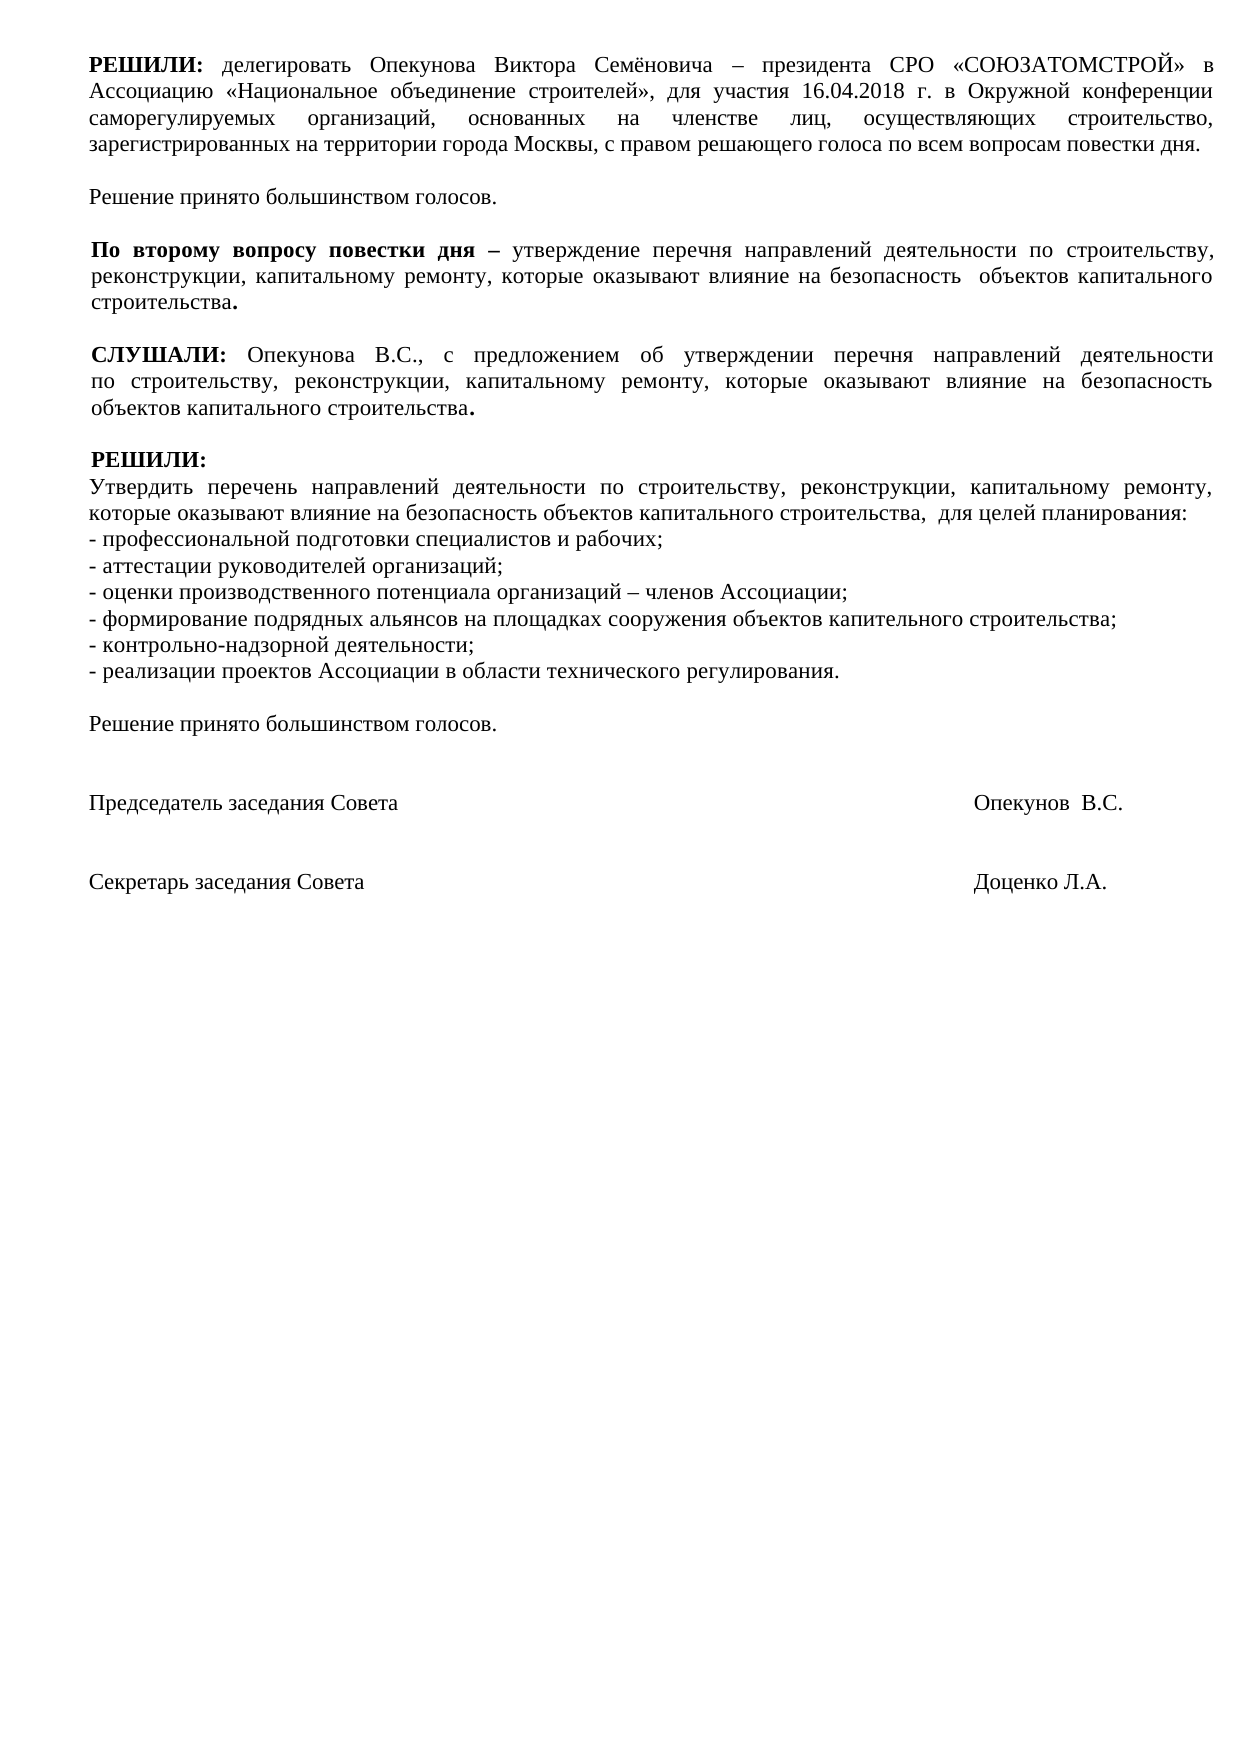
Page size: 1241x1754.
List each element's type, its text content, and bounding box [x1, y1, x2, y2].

text Секретарь заседания Совета Доценко Л.А. [89, 868, 1215, 894]
list - оценки производственного потенциала организаций – членов Ассоциации; [89, 578, 1215, 604]
text РЕШИЛИ: делегировать Опекунова Виктора Семёновича – президента СРО «СОЮЗАТОМСТРОЙ» в Ассоциацию «Национальное объединение строителей», для участия 16.04.2018 г. в Окружной конференции саморегулируемых организаций, основанных на членстве лиц, осуществляющих строительство, зарегистрированных на территории города Москвы, с правом решающего голоса по всем вопросам повестки дня. [89, 51, 1215, 157]
list - профессиональной подготовки специалистов и рабочих; [89, 526, 1215, 552]
text Решение принято большинством голосов. [89, 710, 1215, 736]
text По второму вопросу повестки дня – утверждение перечня направлений деятельности по строительству, реконструкции, капитальному ремонту, которые оказывают влияние на безопасность объектов капитального строительства. [91, 236, 1215, 315]
text Председатель заседания Совета Опекунов В.С. [89, 789, 1215, 815]
text Решение принято большинством голосов. [89, 183, 1215, 209]
text Утвердить перечень направлений деятельности по строительству, реконструкции, капитальному ремонту, которые оказывают влияние на безопасность объектов капитального строительства, для целей планирования: [89, 473, 1215, 526]
list - формирование подрядных альянсов на площадках сооружения объектов капительного строительства; [89, 604, 1215, 631]
list - контрольно-надзорной деятельности; [89, 631, 1215, 657]
text СЛУШАЛИ: Опекунова В.С., с предложением об утверждении перечня направлений деятельности по строительству, реконструкции, капитальному ремонту, которые оказывают влияние на безопасность объектов капитального строительства. [91, 341, 1215, 420]
list - аттестации руководителей организаций; [89, 552, 1215, 578]
list - реализации проектов Ассоциации в области технического регулирования. [89, 657, 1215, 684]
text РЕШИЛИ: [91, 446, 1215, 473]
